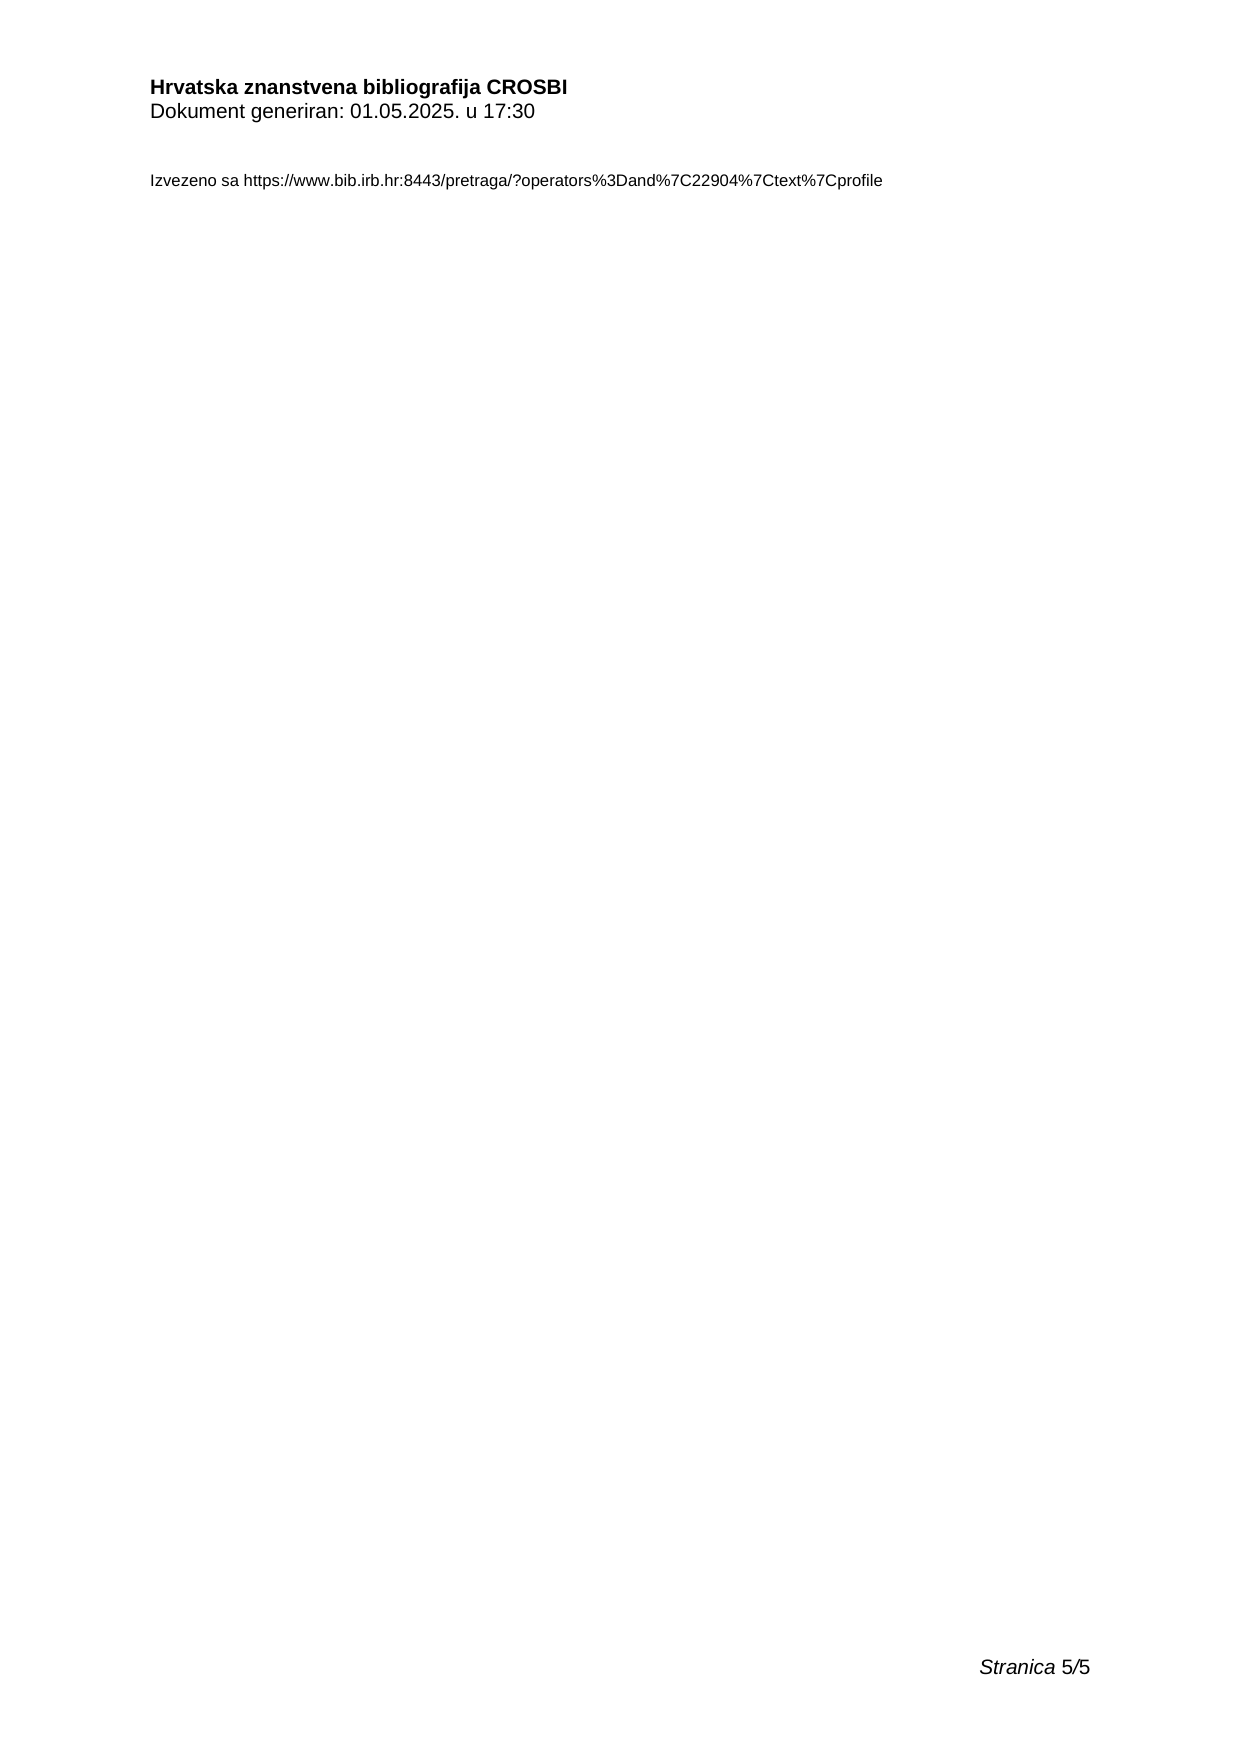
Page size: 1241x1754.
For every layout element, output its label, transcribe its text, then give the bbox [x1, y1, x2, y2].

text Izvezeno sa https://www.bib.irb.hr:8443/pretraga/?operators%3Dand%7C22904%7Ctext%7Cprofile [150, 171, 1090, 190]
